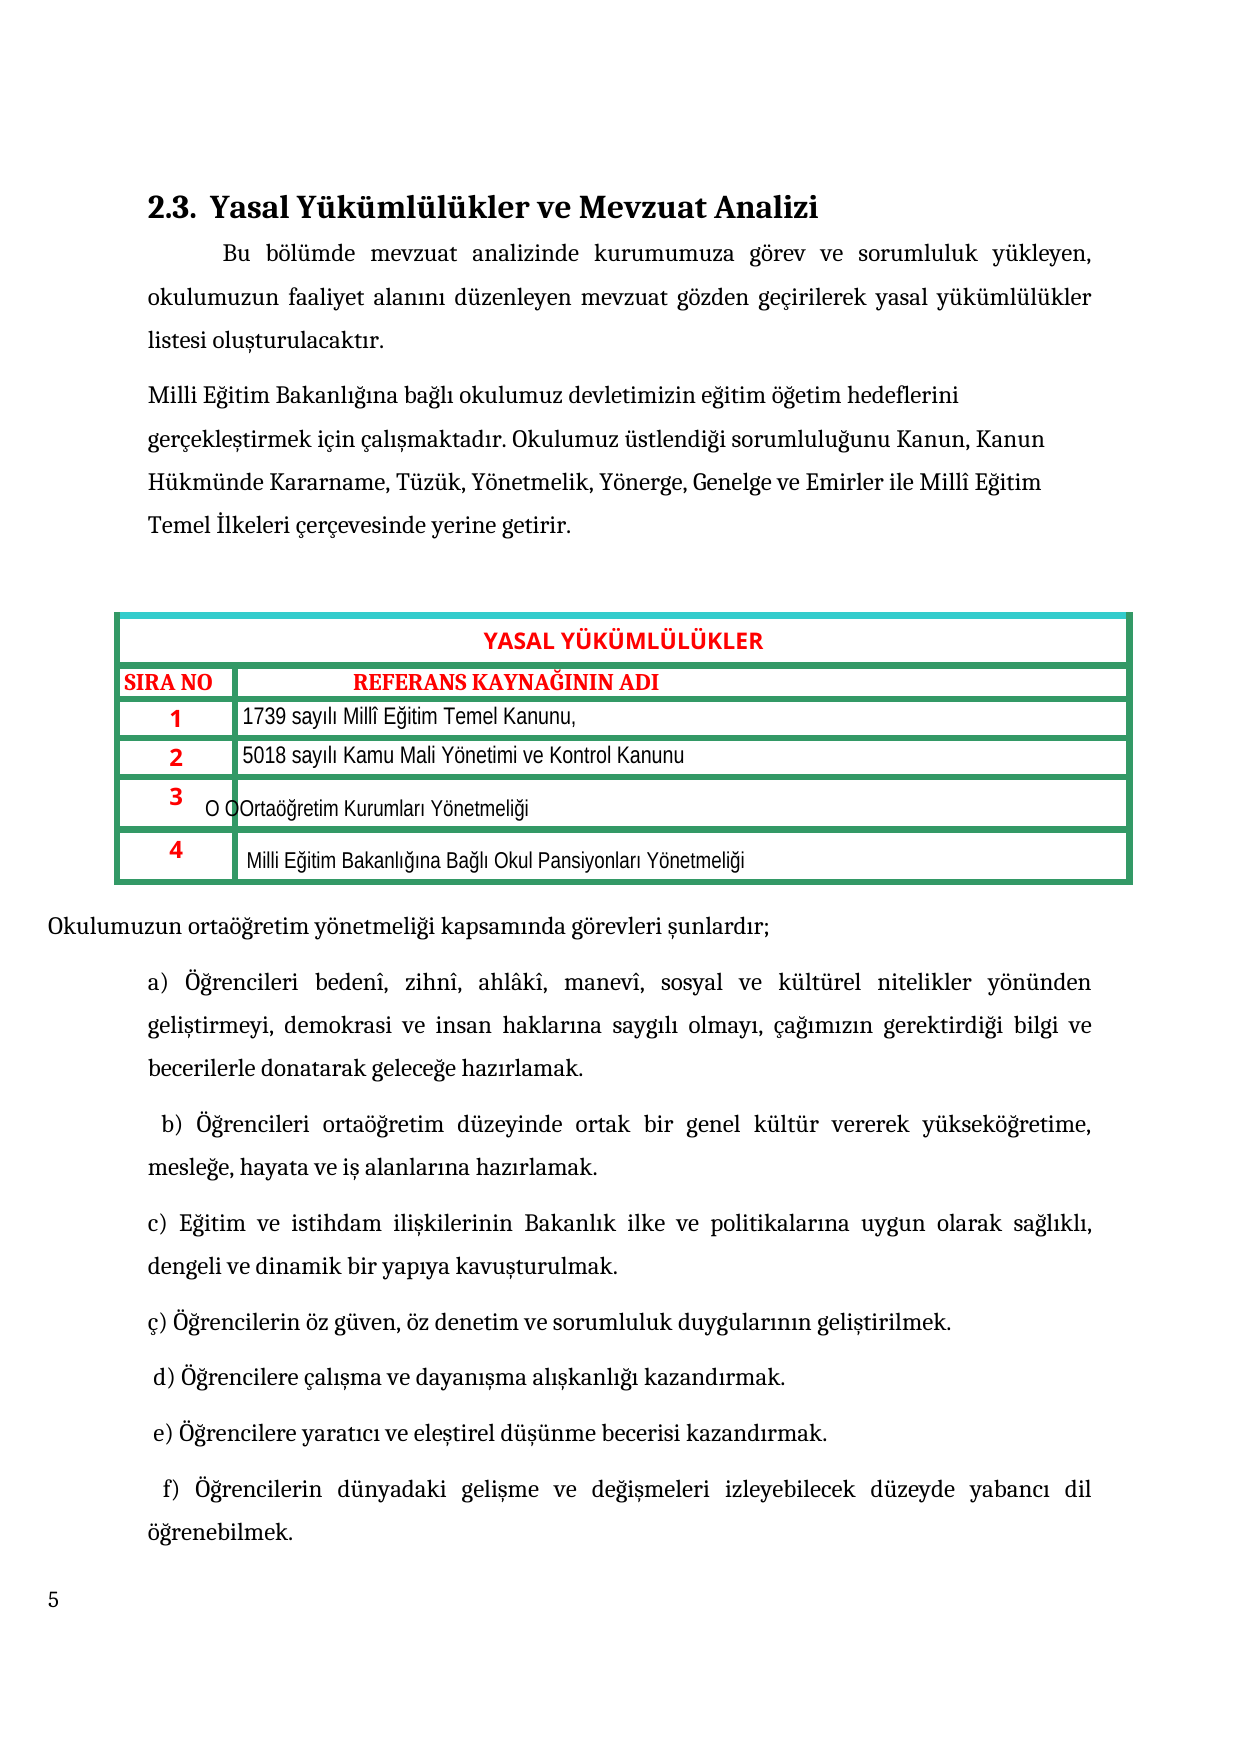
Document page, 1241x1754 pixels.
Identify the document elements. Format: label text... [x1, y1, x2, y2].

text d) Öğrencilere çalışma ve dayanışma alışkanlığı kazandırmak. [148, 1363, 1093, 1392]
text Okulumuzun ortaöğretim yönetmeliği kapsamında görevleri şunlardır; [48, 678, 1093, 941]
table_cell O OOrtaöğretim Kurumları Yönetmeliği [238, 780, 1126, 826]
table_cell 3 [120, 780, 232, 826]
subtitle Yasal Yükümlülükler ve Mevzuat Analizi [148, 188, 1198, 227]
table_cell SIRA NO [120, 669, 232, 696]
table_cell 1739 sayılı Millî Eğitim Temel Kanunu, [238, 702, 1126, 735]
table_cell REFERANS KAYNAĞININ ADI [238, 669, 1126, 696]
table_cell 5018 sayılı Kamu Mali Yönetimi ve Kontrol Kanunu [238, 741, 1126, 774]
table_cell 4 [120, 833, 232, 879]
table_cell Milli Eğitim Bakanlığına Bağlı Okul Pansiyonları Yönetmeliği [238, 833, 1126, 879]
table_cell 2 [120, 741, 232, 774]
text Milli Eğitim Bakanlığına bağlı okulumuz devletimizin eğitim öğetim hedeflerini gerçekleştirmek için çalışmaktadır. Okulumuz üstlendiği sorumluluğunu Kanun, Kanun Hükmünde Kararname, Tüzük, Yönetmelik, Yönerge, Genelge ve Emirler ile Millî Eğitim Temel İlkeleri çerçevesinde yerine getirir. [148, 381, 1093, 539]
text a) Öğrencileri bedenî, zihnî, ahlâkî, manevî, sosyal ve kültürel nitelikler yönünden geliştirmeyi, demokrasi ve insan haklarına saygılı olmayı, çağımızın gerektirdiği bilgi ve becerilerle donatarak geleceğe hazırlamak. [148, 968, 1093, 1083]
text Bu bölümde mevzuat analizinde kurumumuza görev ve sorumluluk yükleyen, okulumuzun faaliyet alanını düzenleyen mevzuat gözden geçirilerek yasal yükümlülükler listesi oluşturulacaktır. [148, 239, 1093, 354]
text f) Öğrencilerin dünyadaki gelişme ve değişmeleri izleyebilecek düzeyde yabancı dil öğrenebilmek. [148, 1474, 1093, 1546]
table_cell 1 [120, 702, 232, 735]
text c) Eğitim ve istihdam ilişkilerinin Bakanlık ilke ve politikalarına uygun olarak sağlıklı, dengeli ve dinamik bir yapıya kavuşturulmak. [148, 1208, 1093, 1280]
text b) Öğrencileri ortaöğretim düzeyinde ortak bir genel kültür vererek yükseköğretime, mesleğe, hayata ve iş alanlarına hazırlamak. [148, 1110, 1093, 1182]
table_header YASAL YÜKÜMLÜLÜKLER [120, 619, 1126, 662]
text e) Öğrencilere yaratıcı ve eleştirel düşünme becerisi kazandırmak. [148, 1419, 1093, 1448]
text ç) Öğrencilerin öz güven, öz denetim ve sorumluluk duygularının geliştirilmek. [148, 1307, 1093, 1336]
